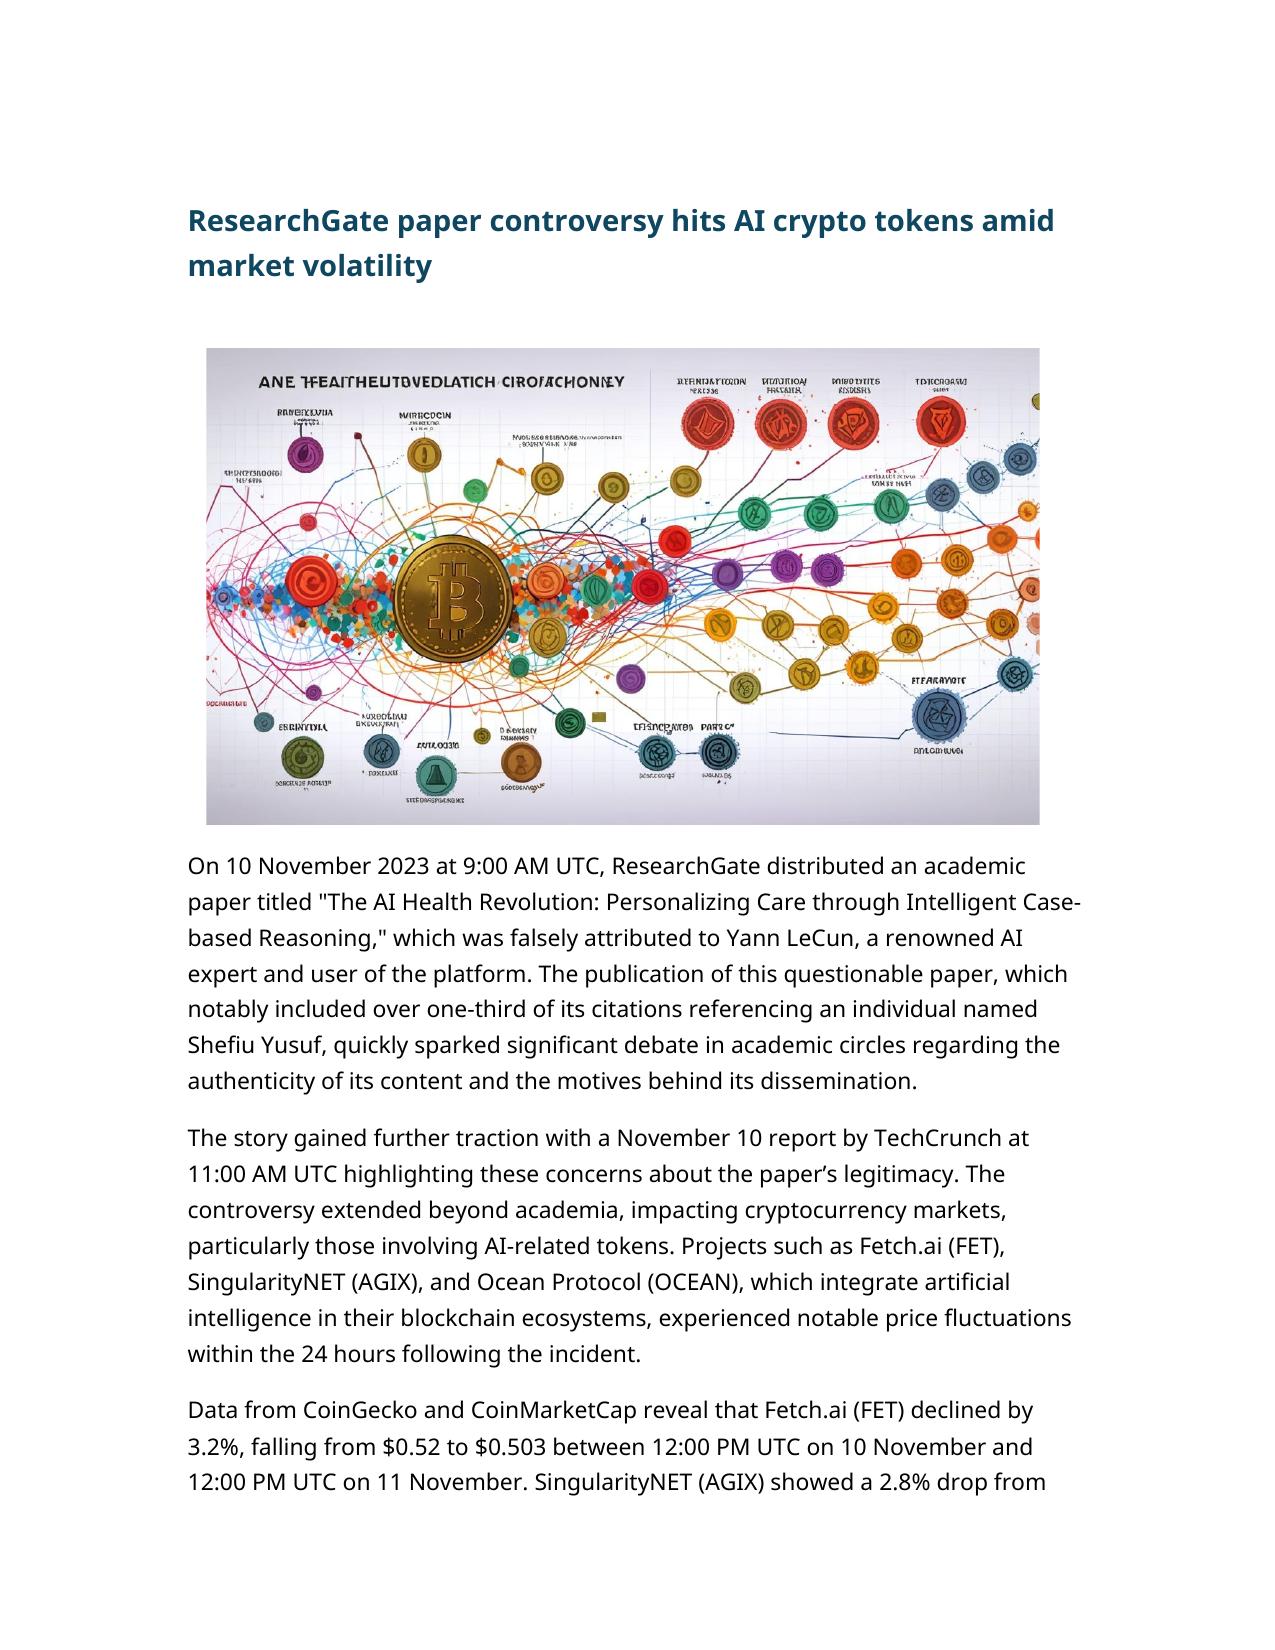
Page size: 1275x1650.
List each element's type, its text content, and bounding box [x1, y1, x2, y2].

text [187, 1394, 1087, 1498]
text The story gained further traction with a November 10 report by TechCrunch at 11:00 AM UTC highlighting these concerns about the paper’s legitimacy. The controversy extended beyond academia, impacting cryptocurrency markets, particularly those involving AI-related tokens. Projects such as Fetch.ai (FET), SingularityNET (AGIX), and Ocean Protocol (OCEAN), which integrate artificial intelligence in their blockchain ecosystems, experienced notable price fluctuations within the 24 hours following the incident. [187, 1122, 1087, 1369]
subtitle ResearchGate paper controversy hits AI crypto tokens amid market volatility [187, 200, 1087, 285]
text On 10 November 2023 at 9:00 AM UTC, ResearchGate distributed an academic paper titled "The AI Health Revolution: Personalizing Care through Intelligent Case-based Reasoning," which was falsely attributed to Yann LeCun, a renowned AI expert and user of the platform. The publication of this questionable paper, which notably included over one-third of its citations referencing an individual named Shefiu Yusuf, quickly sparked significant debate in academic circles regarding the authenticity of its content and the motives behind its dissemination. [187, 850, 1087, 1097]
picture [206, 348, 1040, 825]
